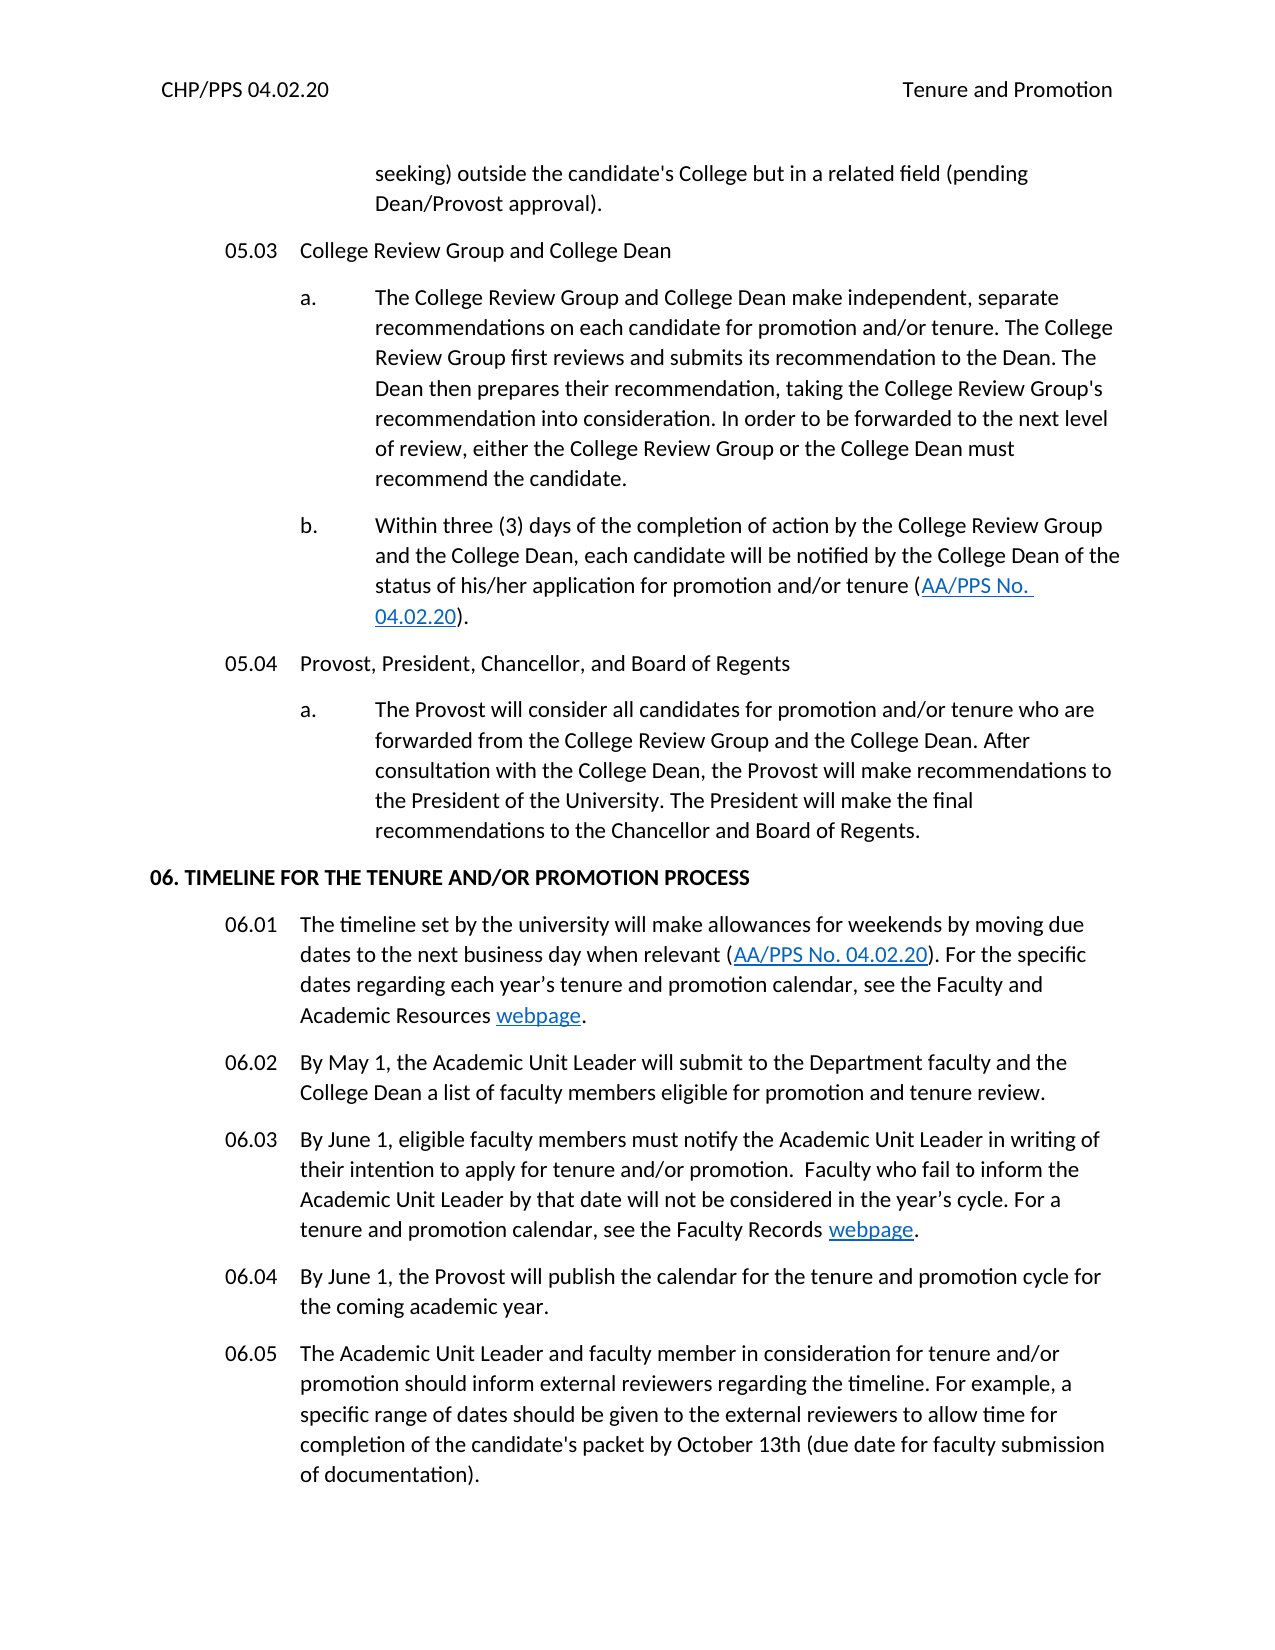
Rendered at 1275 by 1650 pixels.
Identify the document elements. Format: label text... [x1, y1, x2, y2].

text 06. TIMELINE FOR THE TENURE AND/OR PROMOTION PROCESS [150, 863, 1125, 891]
text a. The College Review Group and College Dean make independent, separate recommendations on each candidate for promotion and/or tenure. The College Review Group first reviews and submits its recommendation to the Dean. The Dean then prepares their recommendation, taking the College Review Group's recommendation into consideration. In order to be forwarded to the next level of review, either the College Review Group or the College Dean must recommend the candidate. [300, 283, 1125, 492]
text 06.05 The Academic Unit Leader and faculty member in consideration for tenure and/or promotion should inform external reviewers regarding the timeline. For example, a specific range of dates should be given to the external reviewers to allow time for completion of the candidate's packet by October 13th (due date for faculty submission of documentation). [225, 1339, 1125, 1488]
text 06.01 The timeline set by the university will make allowances for weekends by moving due dates to the next business day when relevant (AA/PPS No. 04.02.20). For the specific dates regarding each year’s tenure and promotion calendar, see the Faculty and Academic Resources webpage. [225, 910, 1125, 1029]
text a. The Provost will consider all candidates for promotion and/or tenure who are forwarded from the College Review Group and the College Dean. After consultation with the College Dean, the Provost will make recommendations to the President of the University. The President will make the final recommendations to the Chancellor and Board of Regents. [300, 696, 1125, 844]
text 05.04 Provost, President, Chancellor, and Board of Regents [150, 649, 1125, 677]
text 06.03 By June 1, eligible faculty members must notify the Academic Unit Leader in writing of their intention to apply for tenure and/or promotion. Faculty who fail to inform the Academic Unit Leader by that date will not be considered in the year’s cycle. For a tenure and promotion calendar, see the Faculty Records webpage. [225, 1125, 1125, 1243]
text b. Within three (3) days of the completion of action by the College Review Group and the College Dean, each candidate will be notified by the College Dean of the status of his/her application for promotion and/or tenure (AA/PPS No. 04.02.20). [300, 511, 1125, 630]
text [300, 159, 1125, 217]
text 05.03 College Review Group and College Dean [150, 236, 1125, 264]
text 06.04 By June 1, the Provost will publish the calendar for the tenure and promotion cycle for the coming academic year. [225, 1262, 1125, 1320]
text 06.02 By May 1, the Academic Unit Leader will submit to the Department faculty and the College Dean a list of faculty members eligible for promotion and tenure review. [225, 1048, 1125, 1106]
